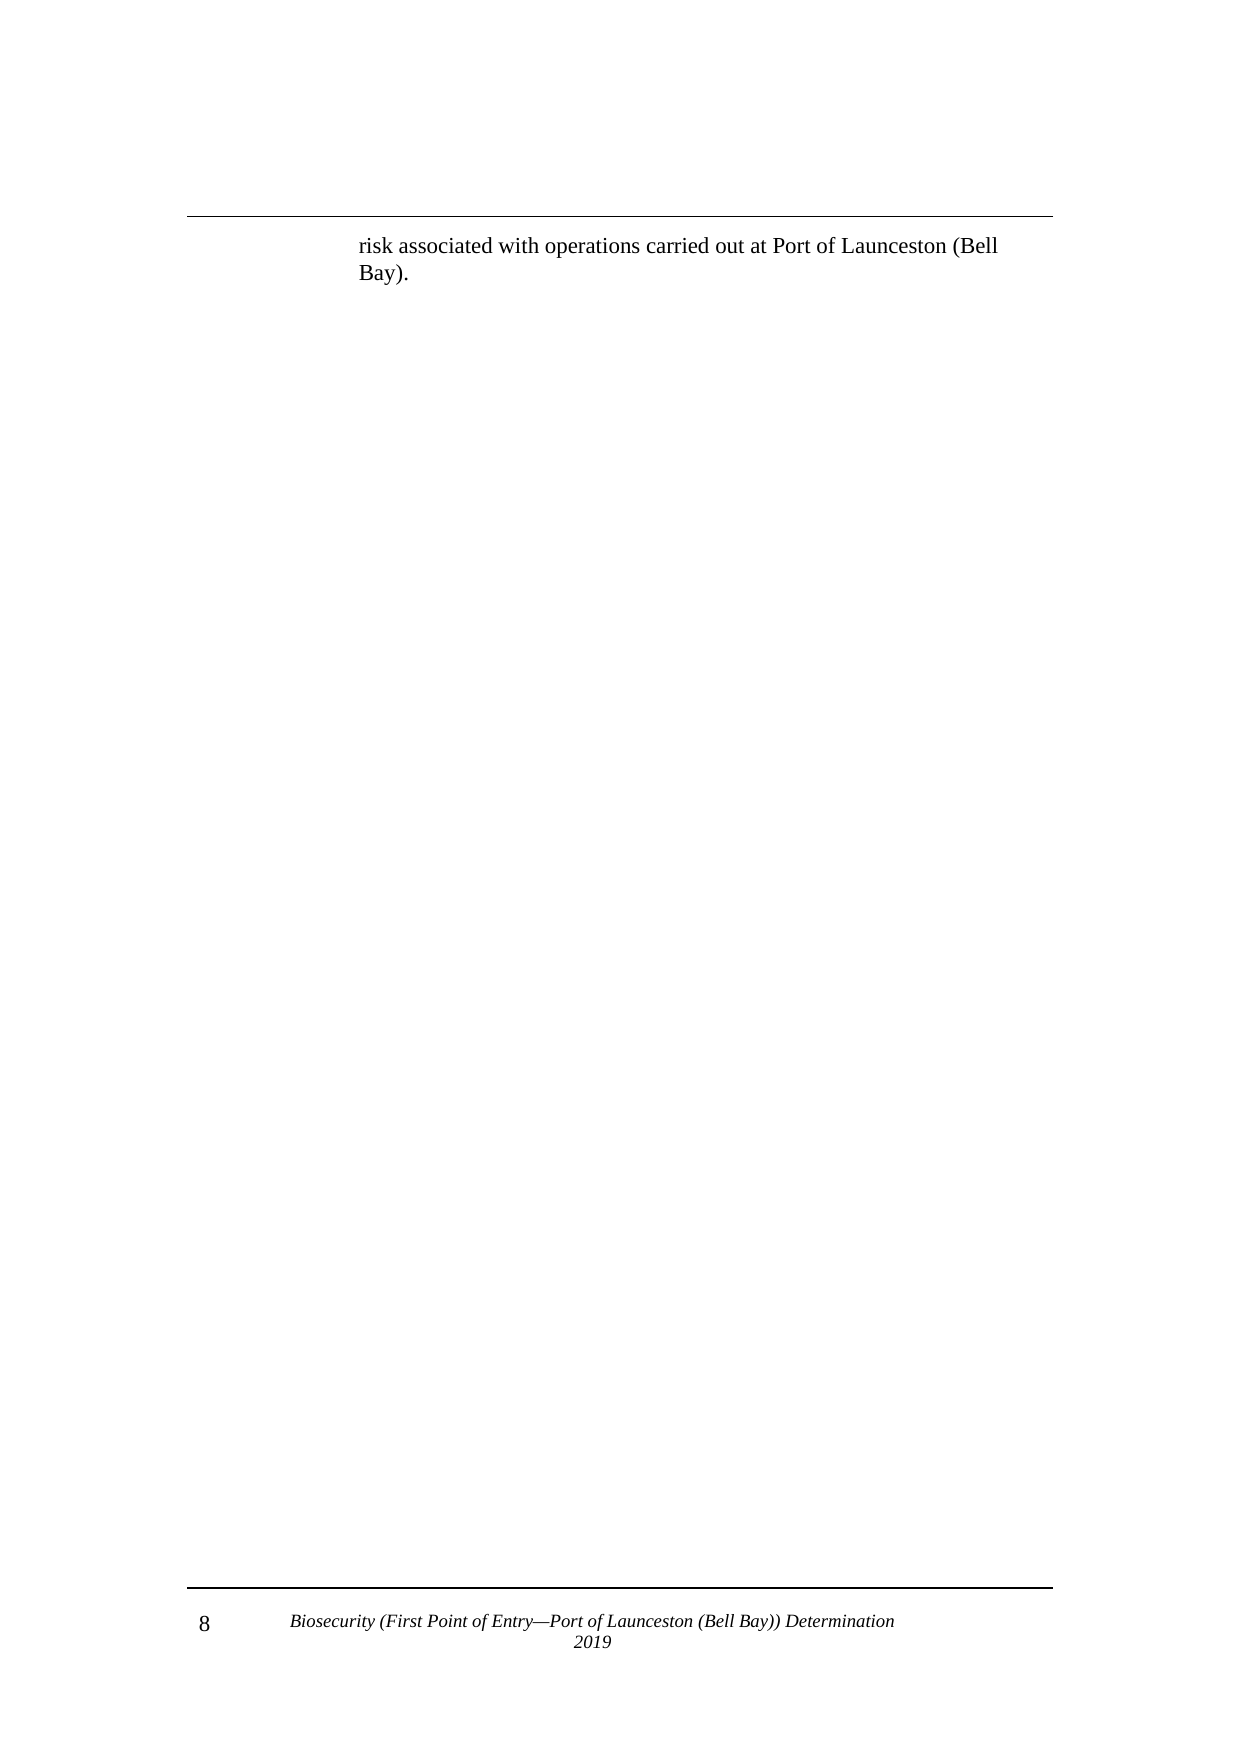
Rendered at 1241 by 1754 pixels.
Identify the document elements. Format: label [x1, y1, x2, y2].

text [187, 233, 1053, 285]
